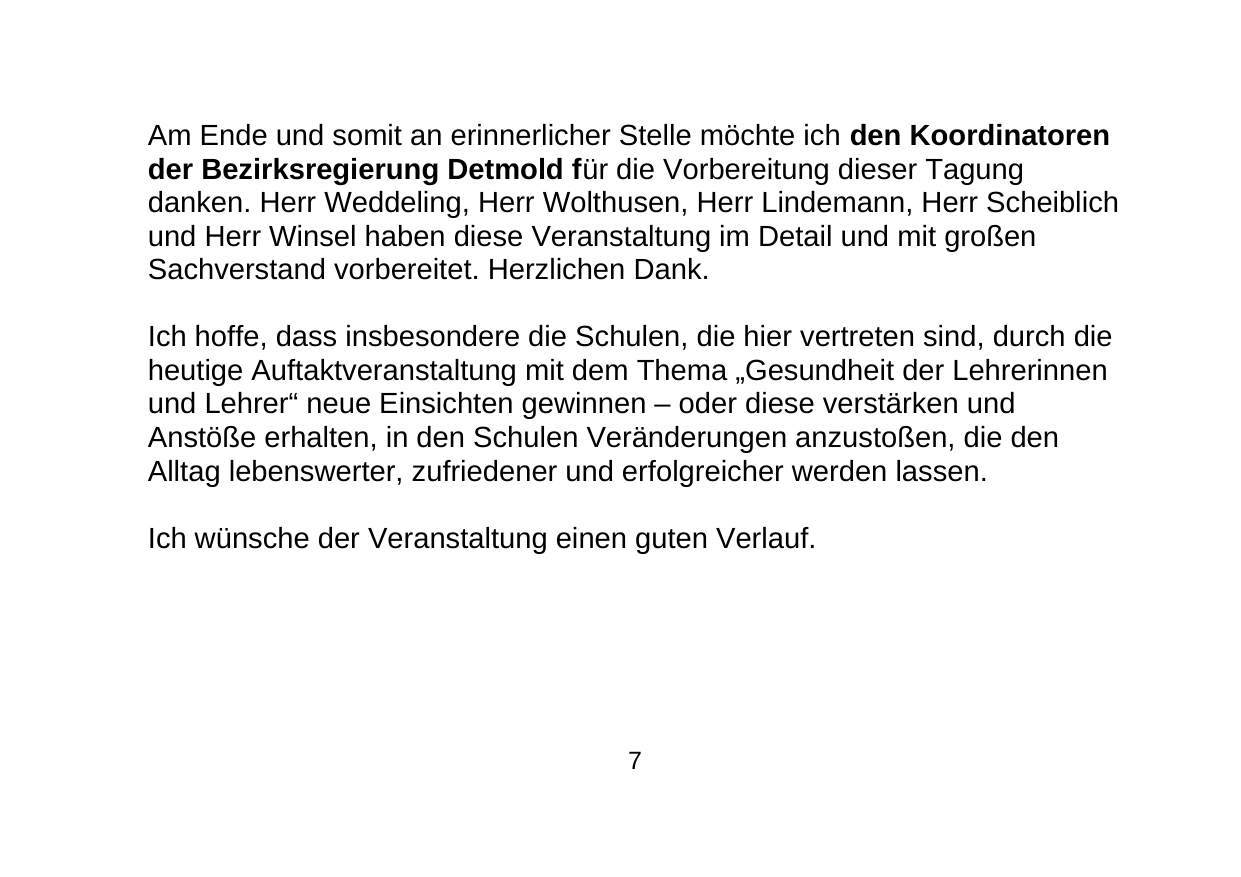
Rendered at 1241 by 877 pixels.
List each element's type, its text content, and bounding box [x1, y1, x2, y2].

text Am Ende und somit an erinnerlicher Stelle möchte ich den Koordinatoren der Bezirksregierung Detmold für die Vorbereitung dieser Tagung danken. Herr Weddeling, Herr Wolthusen, Herr Lindemann, Herr Scheiblich und Herr Winsel haben diese Veranstaltung im Detail und mit großen Sachverstand vorbereitet. Herzlichen Dank. [148, 118, 1122, 286]
text Ich hoffe, dass insbesondere die Schulen, die hier vertreten sind, durch die heutige Auftaktveranstaltung mit dem Thema „Gesundheit der Lehrerinnen und Lehrer“ neue Einsichten gewinnen – oder diese verstärken und Anstöße erhalten, in den Schulen Veränderungen anzustoßen, die den Alltag lebenswerter, zufriedener und erfolgreicher werden lassen. [148, 319, 1122, 487]
text Ich wünsche der Veranstaltung einen guten Verlauf. [148, 521, 1122, 554]
